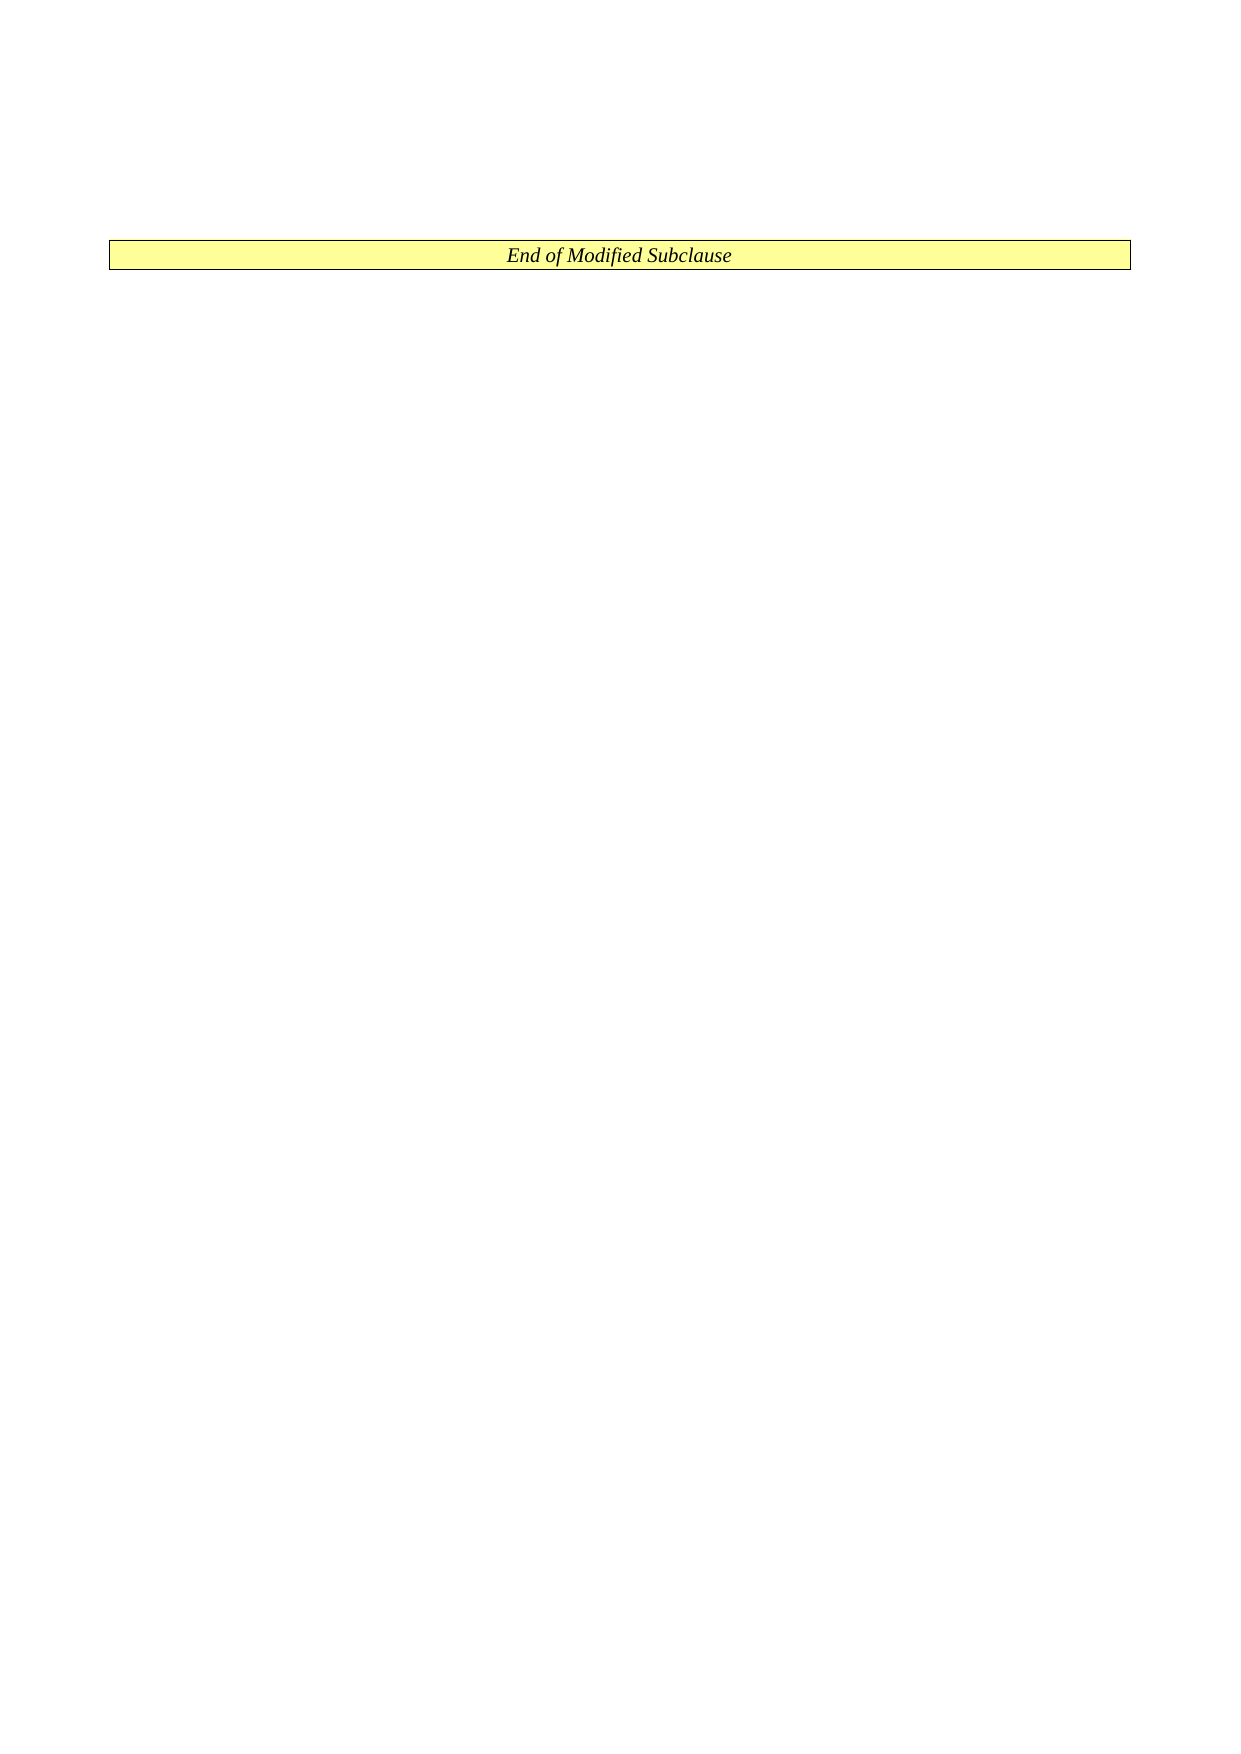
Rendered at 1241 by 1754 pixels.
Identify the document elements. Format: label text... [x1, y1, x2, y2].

text End of Modified Subclause [110, 241, 1130, 269]
